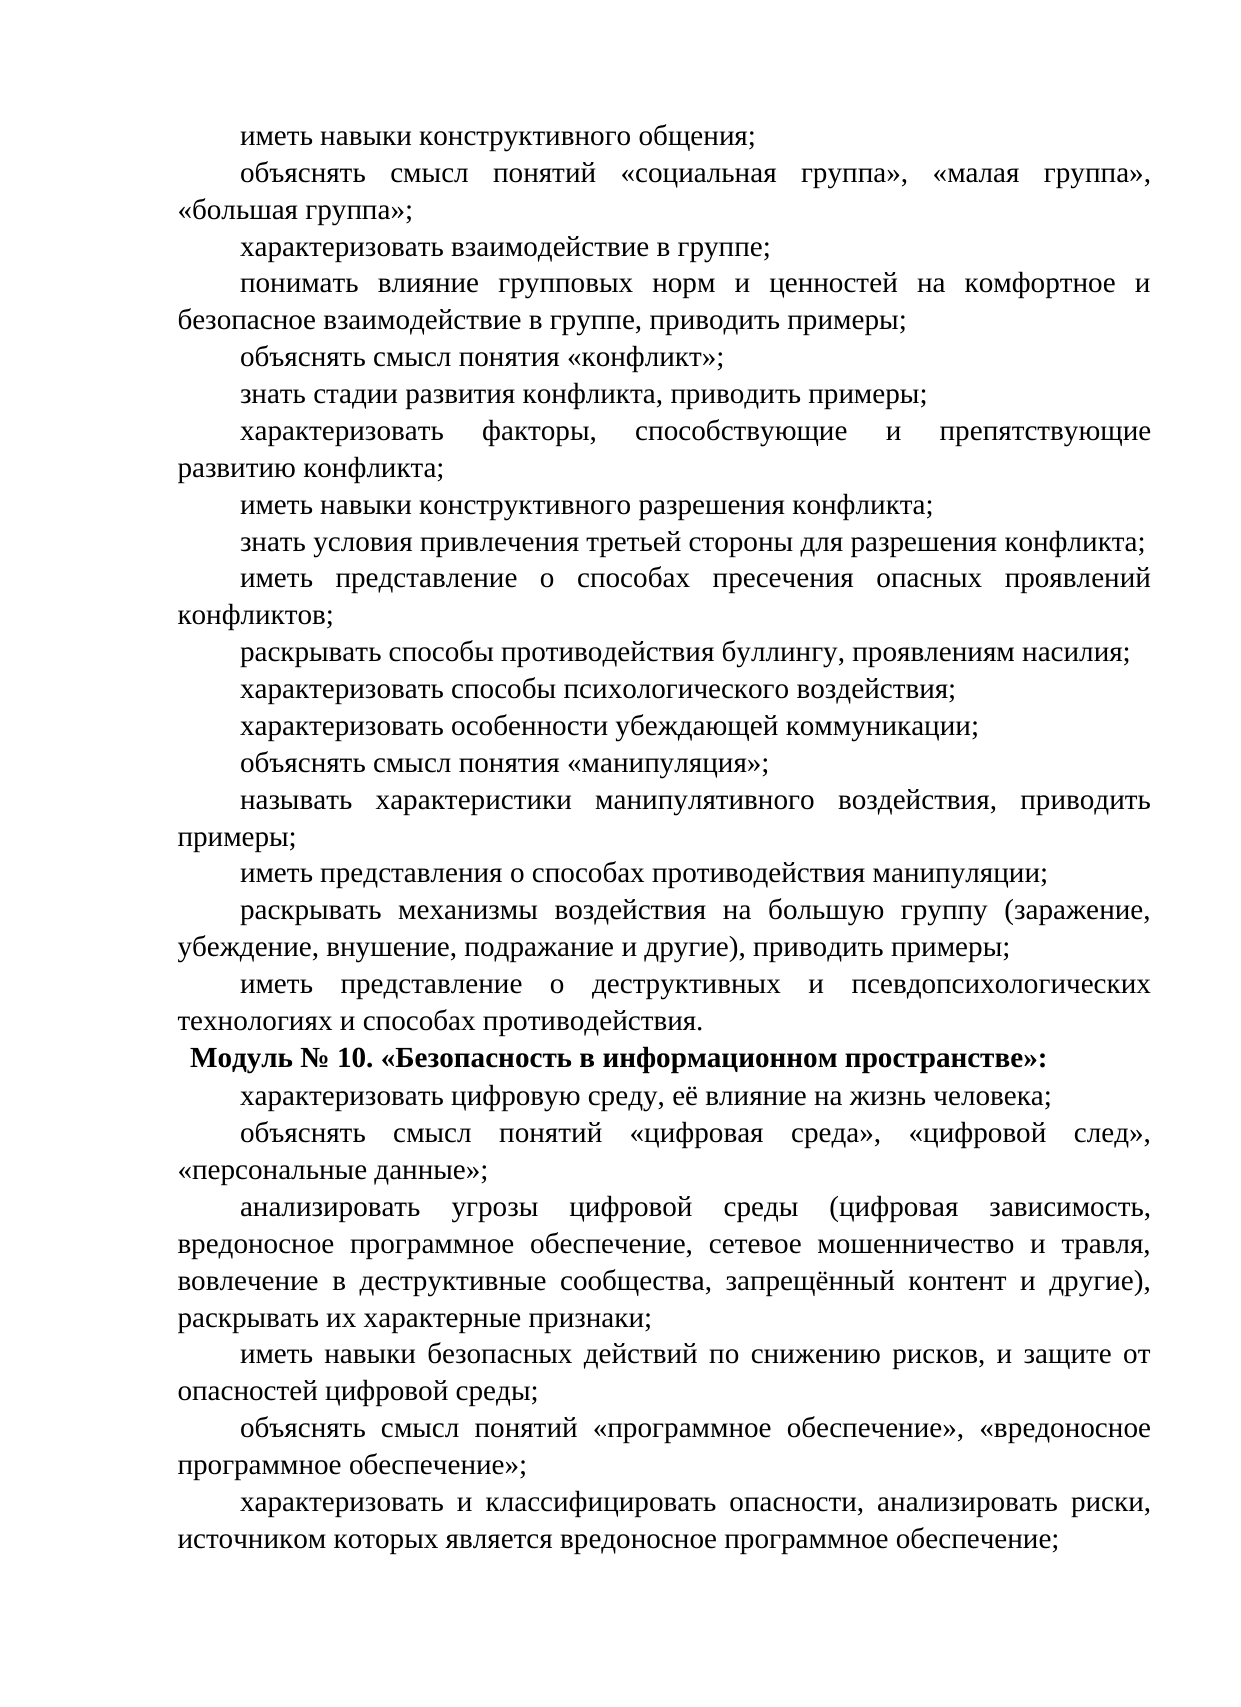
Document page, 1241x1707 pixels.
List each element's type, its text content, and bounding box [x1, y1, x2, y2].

text объяснять смысл понятия «манипуляция»; [177, 745, 1152, 778]
text объяснять смысл понятий «цифровая среда», «цифровой след», «персональные данные»; [177, 1115, 1152, 1186]
text иметь навыки безопасных действий по снижению рисков, и защите от опасностей цифровой среды; [177, 1337, 1152, 1407]
text характеризовать способы психологического воздействия; [177, 671, 1152, 705]
text характеризовать цифровую среду, её влияние на жизнь человека; [177, 1078, 1152, 1112]
text понимать влияние групповых норм и ценностей на комфортное и безопасное взаимодействие в группе, приводить примеры; [177, 266, 1152, 336]
text называть характеристики манипулятивного воздействия, приводить примеры; [177, 782, 1152, 852]
text иметь представления о способах противодействия манипуляции; [177, 856, 1152, 889]
text иметь навыки конструктивного разрешения конфликта; [177, 487, 1152, 520]
text характеризовать факторы, способствующие и препятствующие развитию конфликта; [177, 413, 1152, 483]
text раскрывать механизмы воздействия на большую группу (заражение, убеждение, внушение, подражание и другие), приводить примеры; [177, 892, 1152, 963]
text объяснять смысл понятия «конфликт»; [177, 339, 1152, 373]
text иметь навыки конструктивного общения; [177, 118, 1152, 152]
text знать стадии развития конфликта, приводить примеры; [177, 376, 1152, 410]
text иметь представление о способах пресечения опасных проявлений конфликтов; [177, 561, 1152, 631]
text иметь представление о деструктивных и псевдопсихологических технологиях и способах противодействия. [177, 966, 1152, 1037]
text раскрывать способы противодействия буллингу, проявлениям насилия; [177, 634, 1152, 668]
text объяснять смысл понятий «социальная группа», «малая группа», «большая группа»; [177, 155, 1152, 225]
text Модуль № 10. «Безопасность в информационном пространстве»: [190, 1040, 1152, 1073]
text характеризовать и классифицировать опасности, анализировать риски, источником которых является вредоносное программное обеспечение; [177, 1484, 1152, 1554]
text знать условия привлечения третьей стороны для разрешения конфликта; [177, 524, 1152, 557]
text анализировать угрозы цифровой среды (цифровая зависимость, вредоносное программное обеспечение, сетевое мошенничество и травля, вовлечение в деструктивные сообщества, запрещённый контент и другие), раскрывать их характерные признаки; [177, 1189, 1152, 1333]
text характеризовать особенности убеждающей коммуникации; [177, 708, 1152, 742]
text характеризовать взаимодействие в группе; [177, 229, 1152, 262]
text объяснять смысл понятий «программное обеспечение», «вредоносное программное обеспечение»; [177, 1410, 1152, 1481]
